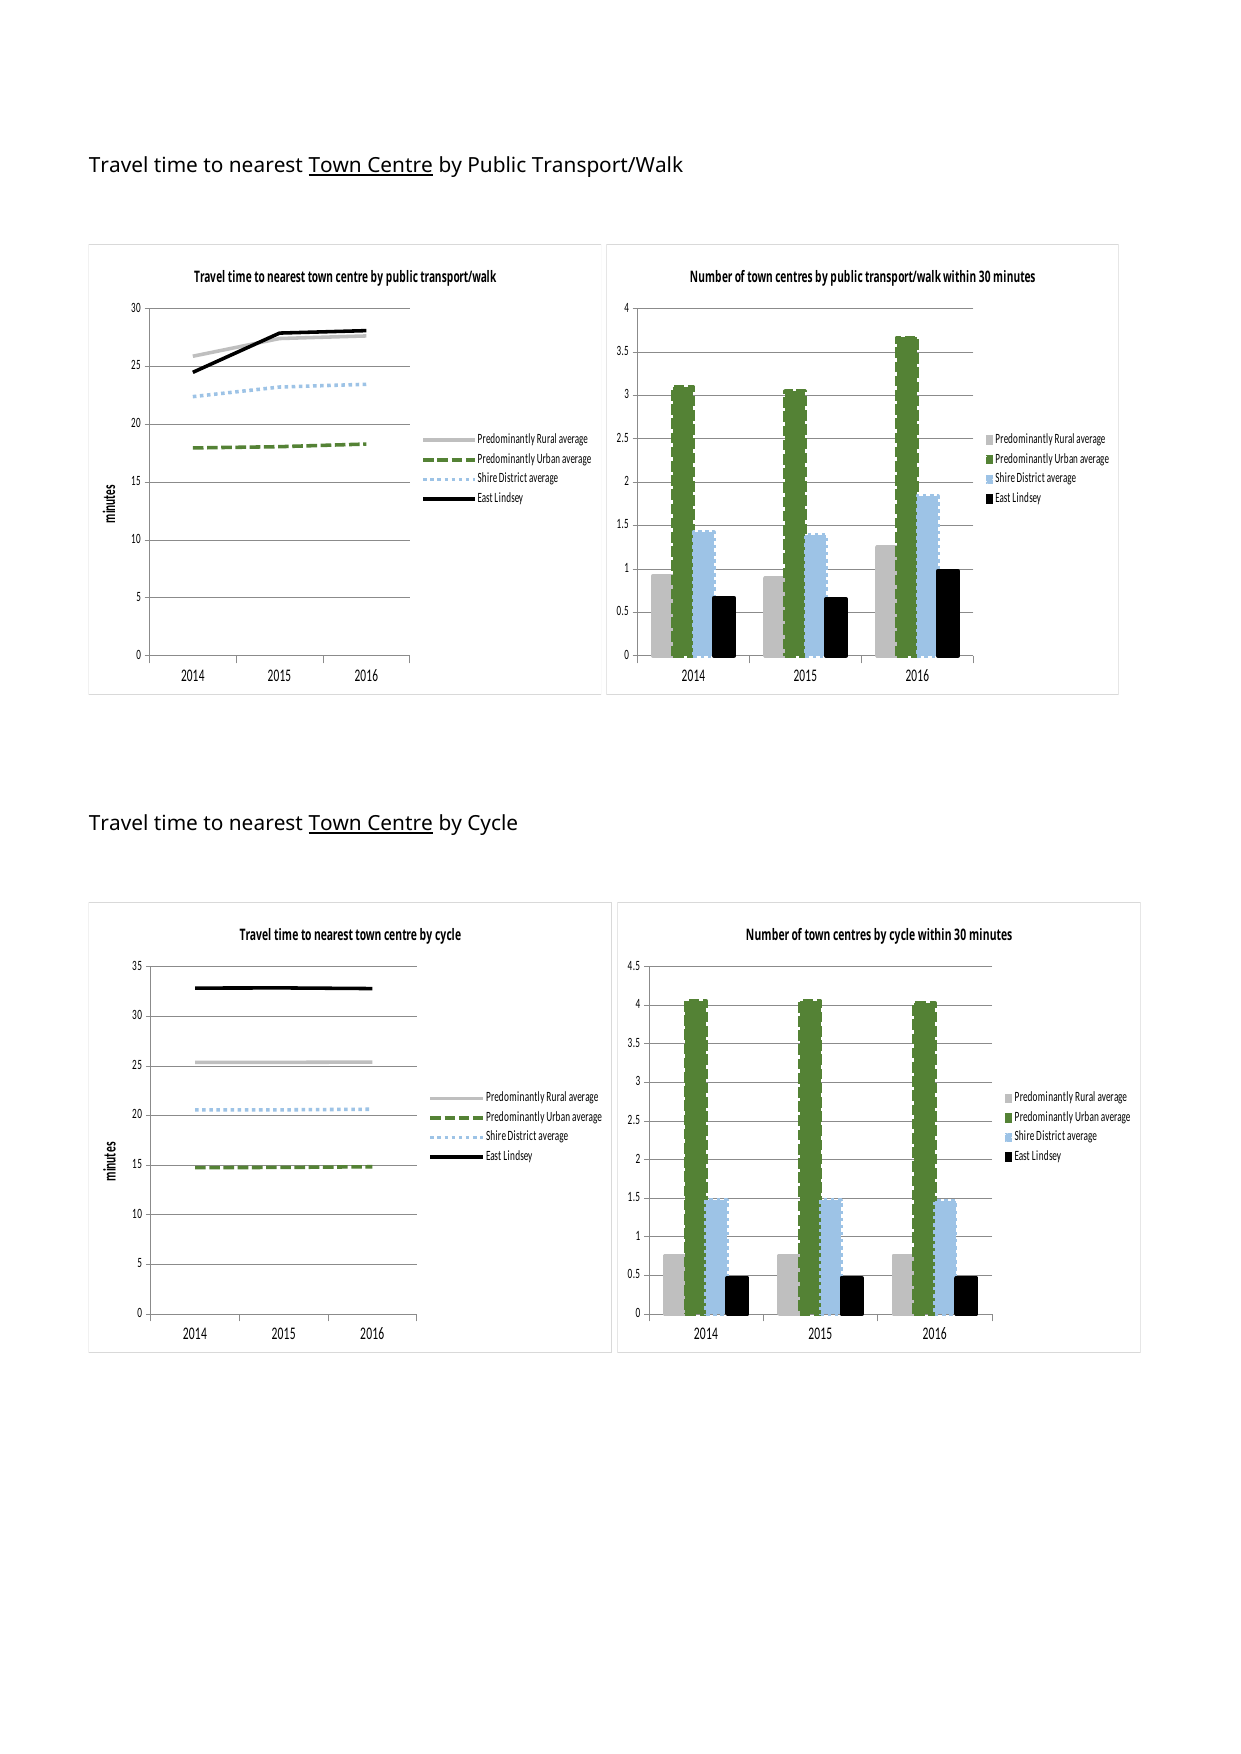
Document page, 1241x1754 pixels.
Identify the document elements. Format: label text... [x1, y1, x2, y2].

text Travel time to nearest Town Centre by Cycle [89, 808, 1152, 836]
text Travel time to nearest Town Centre by Public Transport/Walk [89, 150, 1152, 178]
